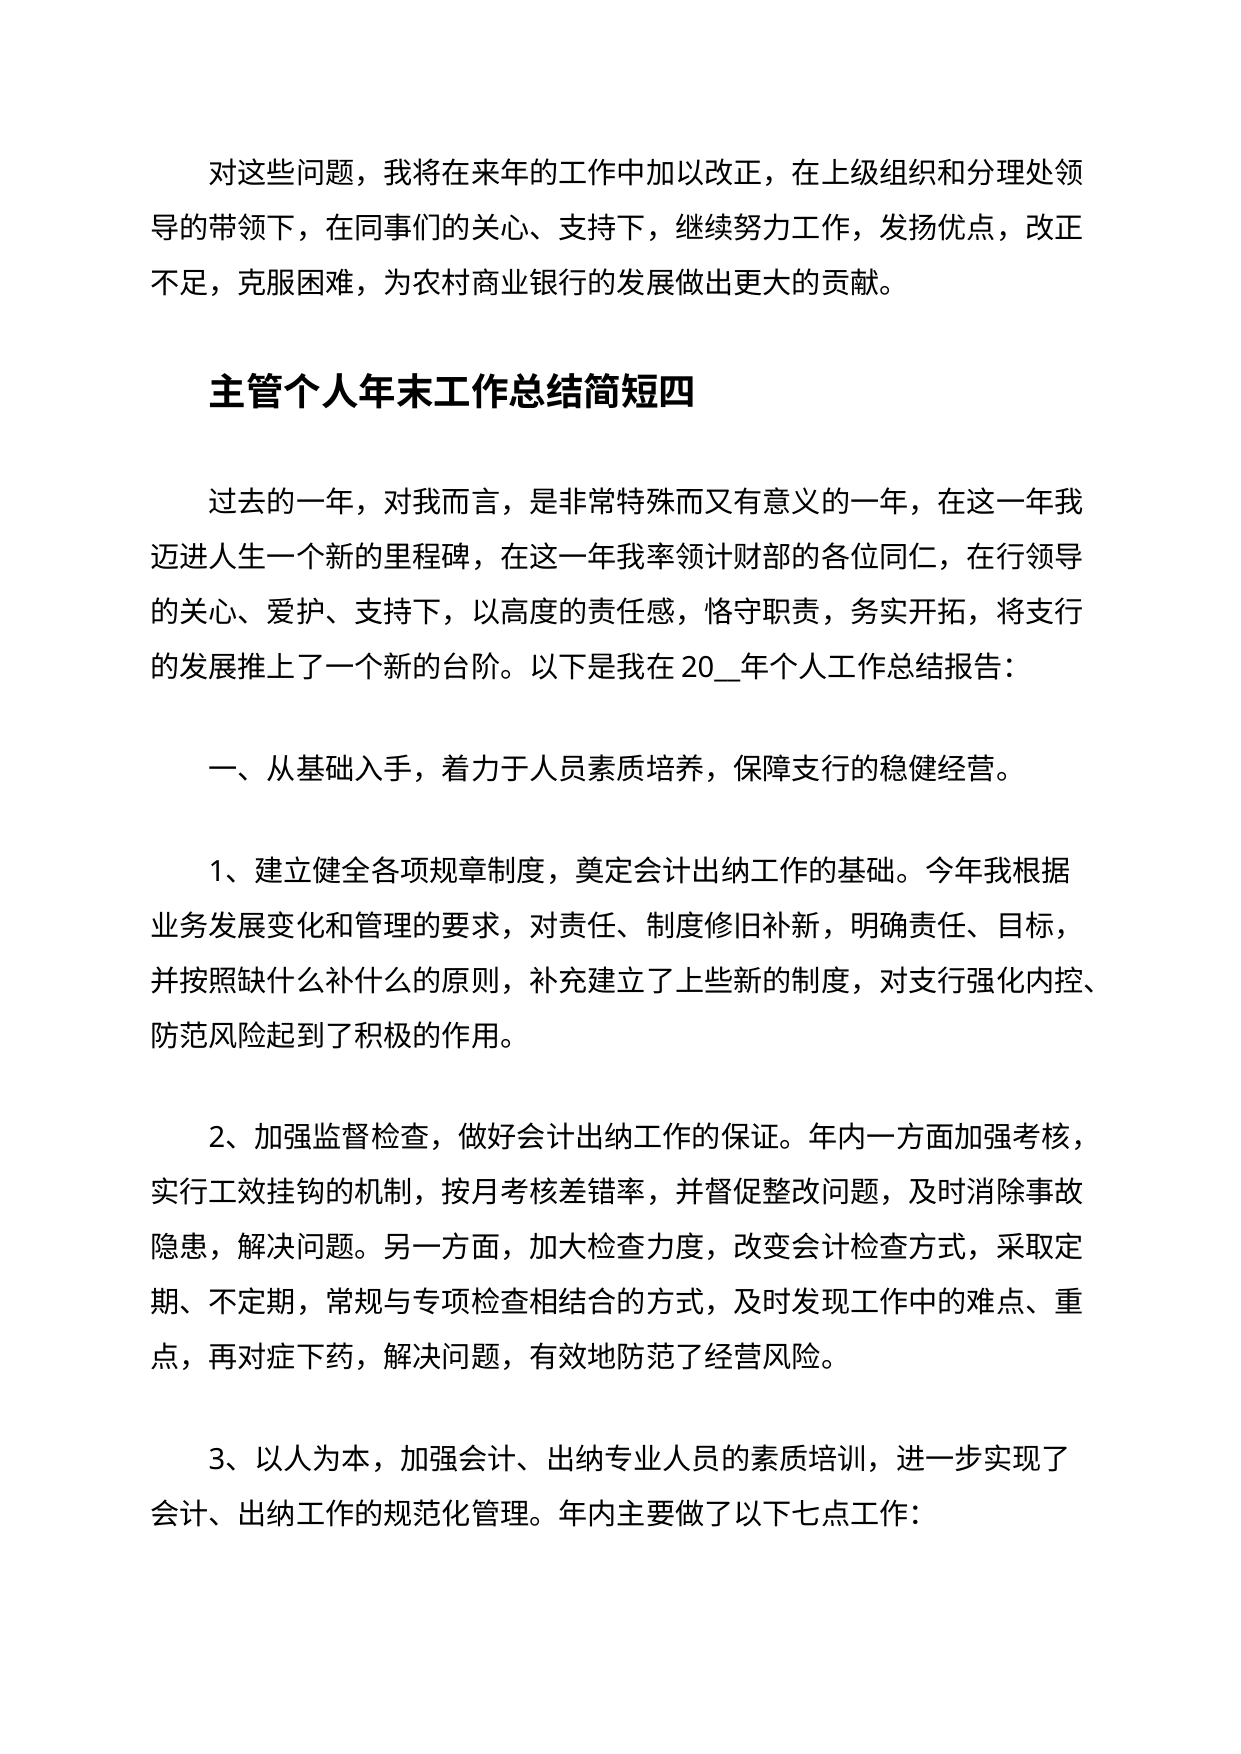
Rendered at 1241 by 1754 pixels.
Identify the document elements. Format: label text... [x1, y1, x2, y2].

text 主管个人年末工作总结简短四 [150, 362, 1090, 416]
text 一、从基础入手，着力于人员素质培养，保障支行的稳健经营。 [150, 746, 1090, 788]
text 对这些问题，我将在来年的工作中加以改正，在上级组织和分理处领导的带领下，在同事们的关心、支持下，继续努力工作，发扬优点，改正不足，克服困难，为农村商业银行的发展做出更大的贡献。 [150, 150, 1090, 302]
text 过去的一年，对我而言，是非常特殊而又有意义的一年，在这一年我迈进人生一个新的里程碑，在这一年我率领计财部的各位同仁，在行领导的关心、爱护、支持下，以高度的责任感，恪守职责，务实开拓，将支行的发展推上了一个新的台阶。以下是我在20__年个人工作总结报告： [150, 479, 1090, 686]
text 3、以人为本，加强会计、出纳专业人员的素质培训，进一步实现了会计、出纳工作的规范化管理。年内主要做了以下七点工作： [150, 1435, 1090, 1533]
text 2、加强监督检查，做好会计出纳工作的保证。年内一方面加强考核，实行工效挂钩的机制，按月考核差错率，并督促整改问题，及时消除事故隐患，解决问题。另一方面，加大检查力度，改变会计检查方式，采取定期、不定期，常规与专项检查相结合的方式，及时发现工作中的难点、重点，再对症下药，解决问题，有效地防范了经营风险。 [150, 1114, 1090, 1376]
text 1、建立健全各项规章制度，奠定会计出纳工作的基础。今年我根据业务发展变化和管理的要求，对责任、制度修旧补新，明确责任、目标，并按照缺什么补什么的原则，补充建立了上些新的制度，对支行强化内控、防范风险起到了积极的作用。 [150, 847, 1090, 1054]
